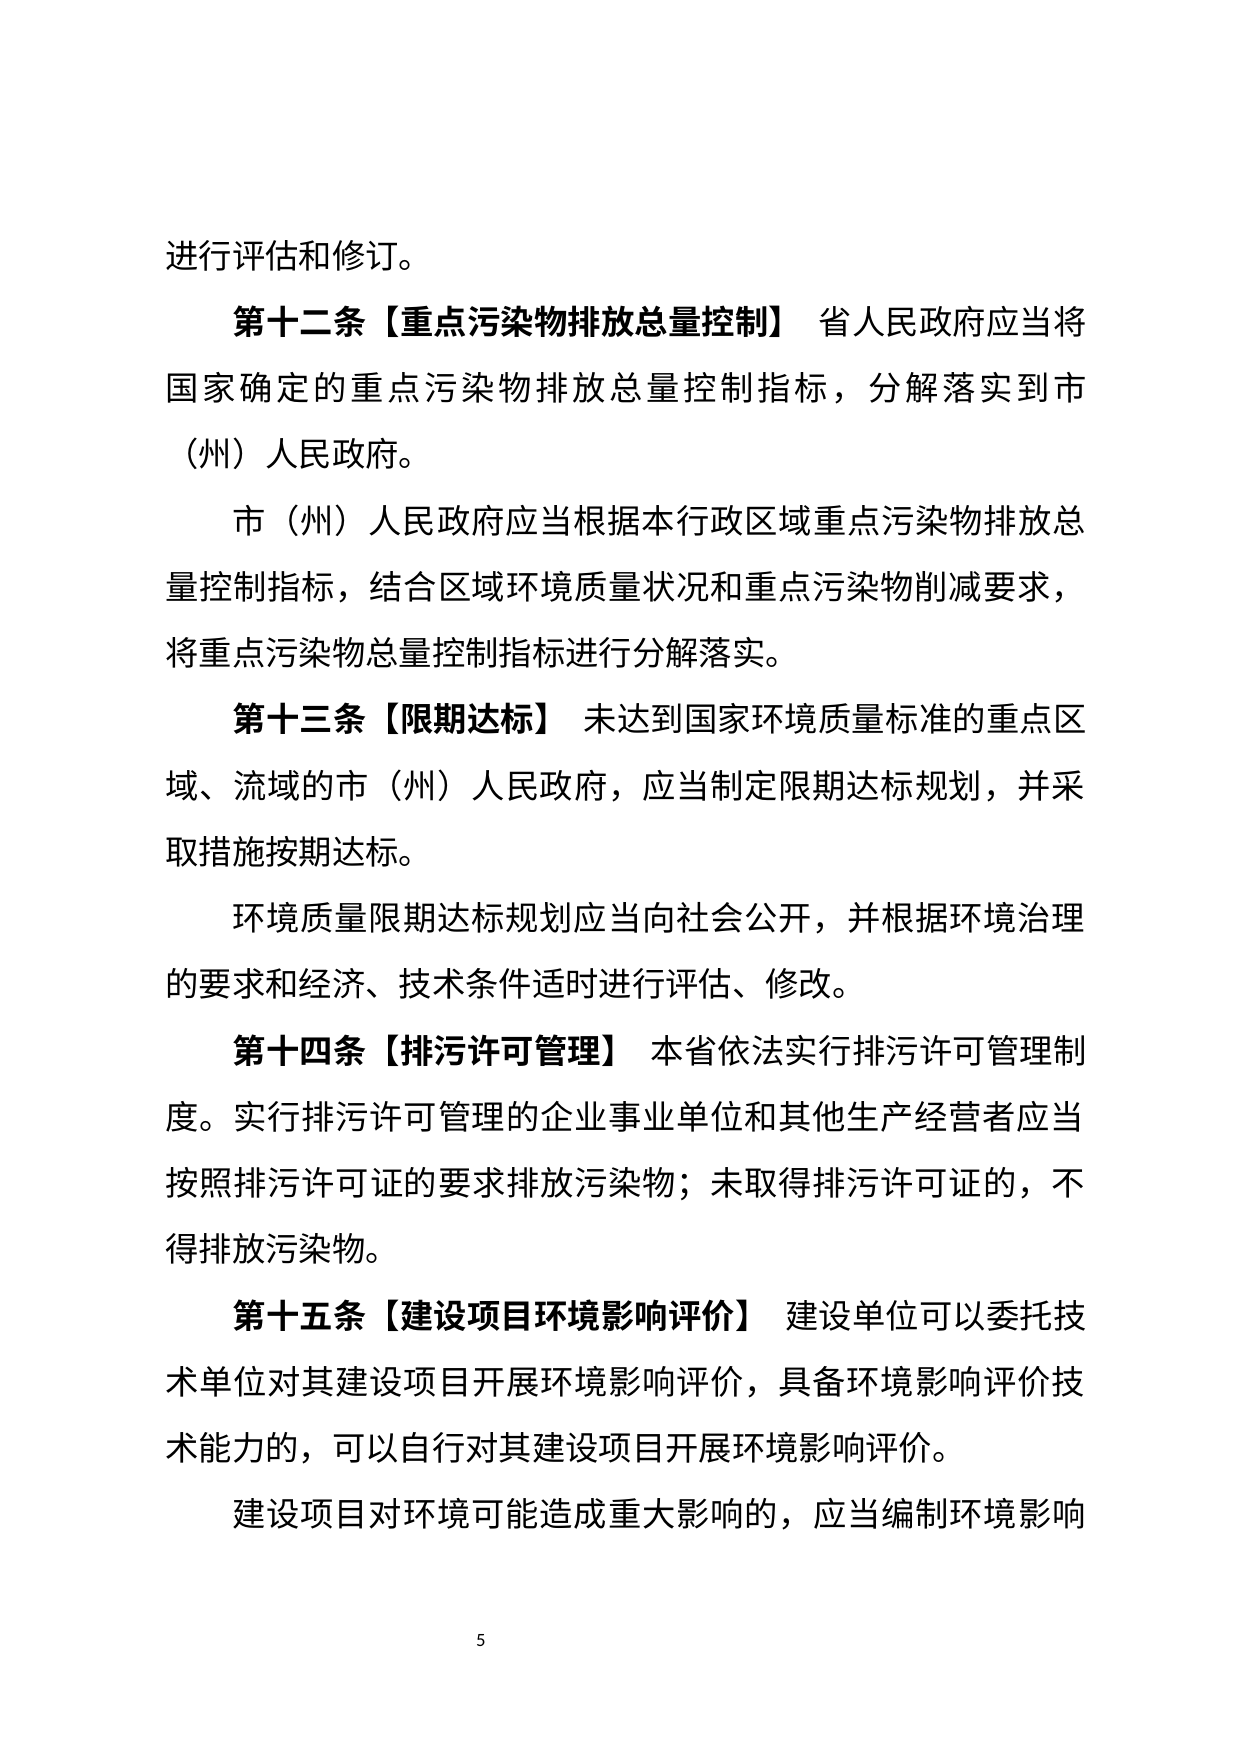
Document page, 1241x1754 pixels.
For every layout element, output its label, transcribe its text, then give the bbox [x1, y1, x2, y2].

text 第十二条【重点污染物排放总量控制】 省人民政府应当将国家确定的重点污染物排放总量控制指标，分解落实到市（州）人民政府。 [165, 287, 1087, 485]
text 市（州）人民政府应当根据本行政区域重点污染物排放总量控制指标，结合区域环境质量状况和重点污染物削减要求，将重点污染物总量控制指标进行分解落实。 [165, 485, 1087, 684]
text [165, 1479, 1087, 1545]
text 第十五条【建设项目环境影响评价】 建设单位可以委托技术单位对其建设项目开展环境影响评价，具备环境影响评价技术能力的，可以自行对其建设项目开展环境影响评价。 [165, 1280, 1087, 1479]
text 第十三条【限期达标】 未达到国家环境质量标准的重点区域、流域的市（州）人民政府，应当制定限期达标规划，并采取措施按期达标。 [165, 684, 1087, 883]
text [165, 220, 1087, 287]
text 第十四条【排污许可管理】 本省依法实行排污许可管理制度。实行排污许可管理的企业事业单位和其他生产经营者应当按照排污许可证的要求排放污染物；未取得排污许可证的，不得排放污染物。 [165, 1015, 1087, 1280]
text 环境质量限期达标规划应当向社会公开，并根据环境治理的要求和经济、技术条件适时进行评估、修改。 [165, 883, 1087, 1015]
